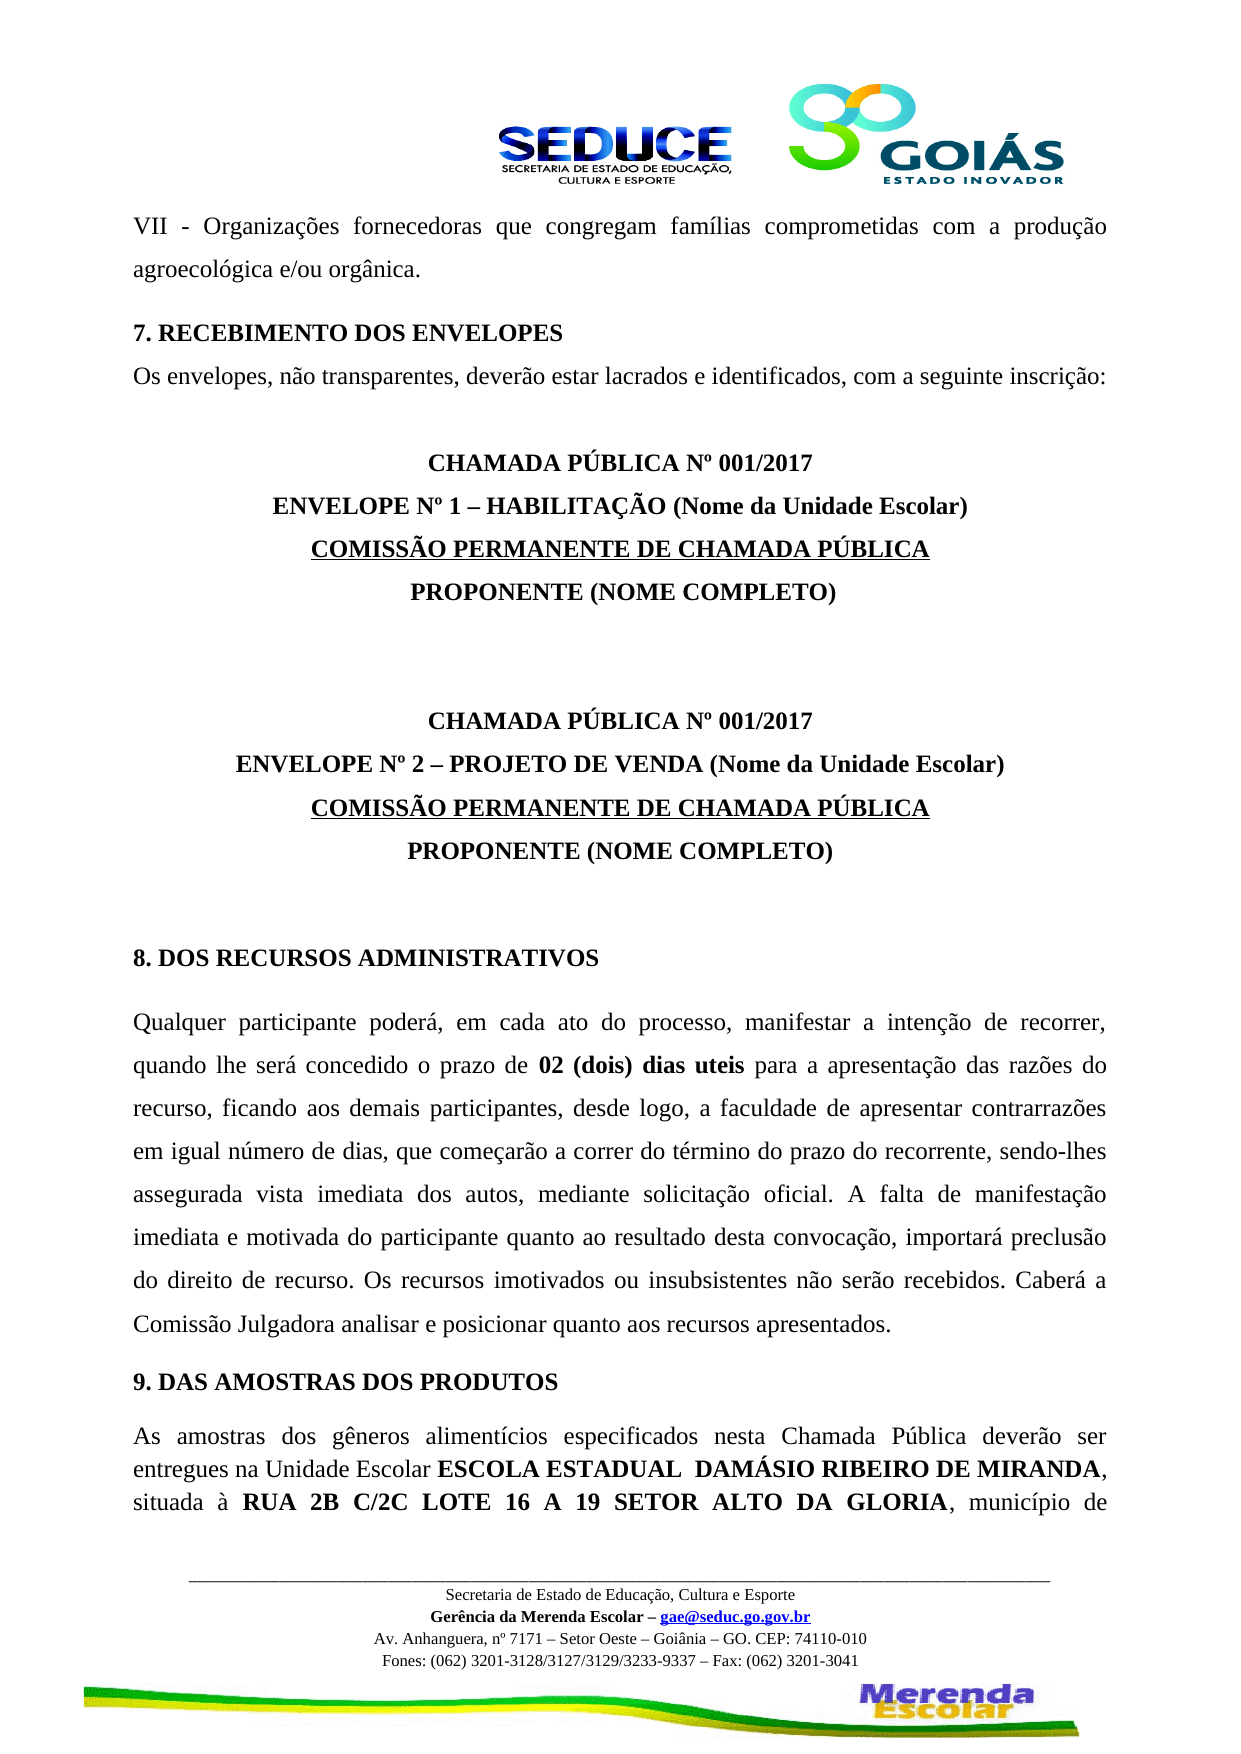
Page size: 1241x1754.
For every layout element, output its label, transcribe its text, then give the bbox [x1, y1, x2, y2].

text 9. DAS AMOSTRAS DOS PRODUTOS [133, 1367, 1013, 1396]
text PROPONENTE (NOME COMPLETO) [133, 836, 1107, 864]
text CHAMADA PÚBLICA Nº 001/2017 [133, 448, 1107, 476]
text PROPONENTE (NOME COMPLETO) [133, 577, 1107, 606]
picture [477, 73, 1108, 212]
text Os envelopes, não transparentes, deverão estar lacrados e identificados, com a seguinte inscrição: [133, 361, 1107, 390]
text ENVELOPE Nº 1 – HABILITAÇÃO (Nome da Unidade Escolar) [133, 491, 1107, 519]
text VII - Organizações fornecedoras que congregam famílias comprometidas com a produção agroecológica e/ou orgânica. [133, 211, 1107, 283]
text Qualquer participante poderá, em cada ato do processo, manifestar a intenção de recorrer, quando lhe será concedido o prazo de 02 (dois) dias uteis para a apresentação das razões do recurso, ficando aos demais participantes, desde logo, a faculdade de apresentar contrarrazões em igual número de dias, que começarão a correr do término do prazo do recorrente, sendo-lhes assegurada vista imediata dos autos, mediante solicitação oficial. A falta de manifestação imediata e motivada do participante quanto ao resultado desta convocação, importará preclusão do direito de recurso. Os recursos imotivados ou insubsistentes não serão recebidos. Caberá a Comissão Julgadora analisar e posicionar quanto aos recursos apresentados. [133, 1007, 1107, 1337]
text COMISSÃO PERMANENTE DE CHAMADA PÚBLICA [133, 793, 1107, 821]
text CHAMADA PÚBLICA Nº 001/2017 [133, 706, 1107, 735]
text 7. RECEBIMENTO DOS ENVELOPES [133, 318, 1107, 347]
text ENVELOPE Nº 2 – PROJETO DE VENDA (Nome da Unidade Escolar) [133, 749, 1107, 778]
text 8. DOS RECURSOS ADMINISTRATIVOS [133, 943, 1107, 972]
text COMISSÃO PERMANENTE DE CHAMADA PÚBLICA [133, 534, 1107, 563]
